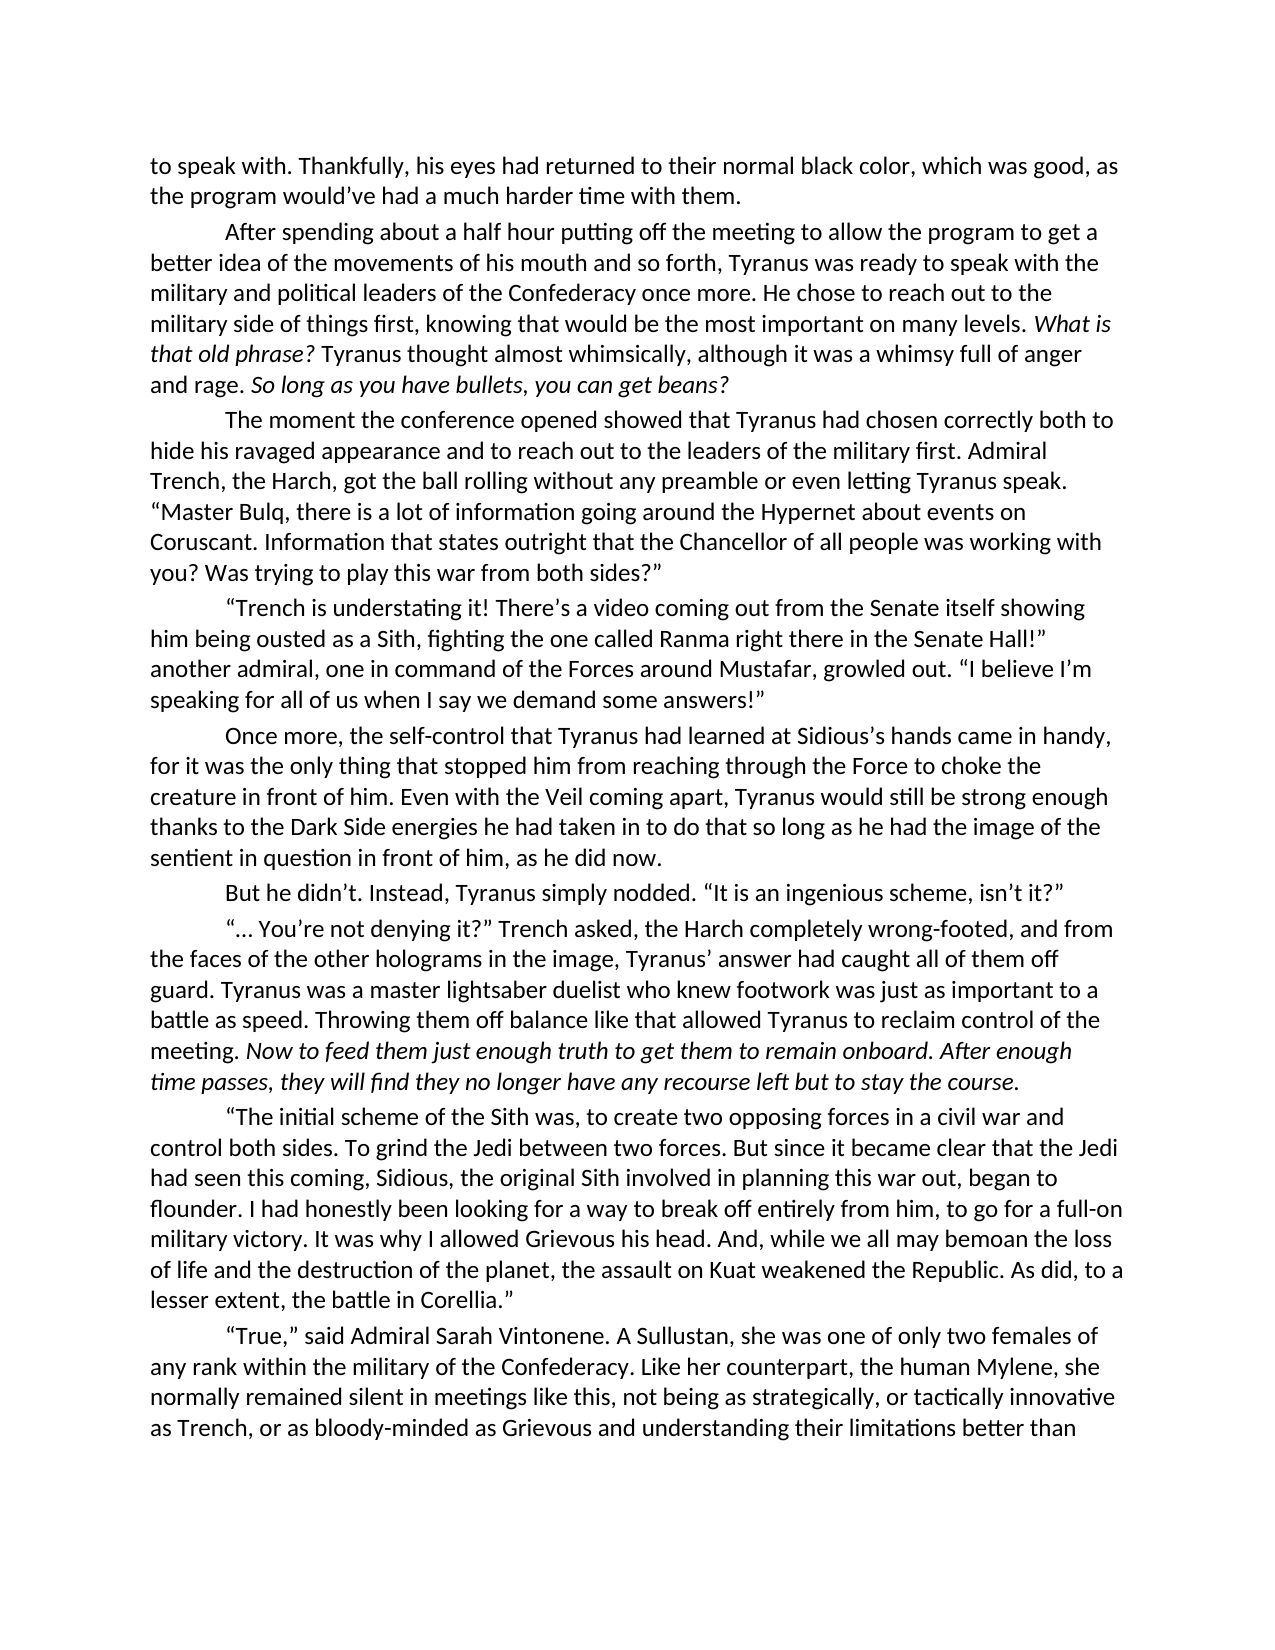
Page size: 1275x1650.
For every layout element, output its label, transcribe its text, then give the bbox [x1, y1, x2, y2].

text “The initial scheme of the Sith was, to create two opposing forces in a civil war and control both sides. To grind the Jedi between two forces. But since it became clear that the Jedi had seen this coming, Sidious, the original Sith involved in planning this war out, began to flounder. I had honestly been looking for a way to break off entirely from him, to go for a full-on military victory. It was why I allowed Grievous his head. And, while we all may bemoan the loss of life and the destruction of the planet, the assault on Kuat weakened the Republic. As did, to a lesser extent, the battle in Corellia.” [150, 1101, 1125, 1315]
text Once more, the self-control that Tyranus had learned at Sidious’s hands came in handy, for it was the only thing that stopped him from reaching through the Force to choke the creature in front of him. Even with the Veil coming apart, Tyranus would still be strong enough thanks to the Dark Side energies he had taken in to do that so long as he had the image of the sentient in question in front of him, as he did now. [150, 720, 1125, 872]
text But he didn’t. Instead, Tyranus simply nodded. “It is an ingenious scheme, isn’t it?” [150, 877, 1125, 908]
text “… You’re not denying it?” Trench asked, the Harch completely wrong-footed, and from the faces of the other holograms in the image, Tyranus’ answer had caught all of them off guard. Tyranus was a master lightsaber duelist who knew footwork was just as important to a battle as speed. Throwing them off balance like that allowed Tyranus to reclaim control of the meeting. Now to feed them just enough truth to get them to remain onboard. After enough time passes, they will find they no longer have any recourse left but to stay the course. [150, 913, 1125, 1096]
text The moment the conference opened showed that Tyranus had chosen correctly both to hide his ravaged appearance and to reach out to the leaders of the military first. Admiral Trench, the Harch, got the ball rolling without any preamble or even letting Tyranus speak. “Master Bulq, there is a lot of information going around the Hypernet about events on Coruscant. Information that states outright that the Chancellor of all people was working with you? Was trying to play this war from both sides?” [150, 404, 1125, 587]
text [150, 150, 1125, 211]
text After spending about a half hour putting off the meeting to allow the program to get a better idea of the movements of his mouth and so forth, Tyranus was ready to speak with the military and political leaders of the Confederacy once more. He chose to reach out to the military side of things first, knowing that would be the most important on many levels. What is that old phrase? Tyranus thought almost whimsically, although it was a whimsy full of anger and rage. So long as you have bullets, you can get beans? [150, 216, 1125, 399]
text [150, 1320, 1125, 1442]
text “Trench is understating it! There’s a video coming out from the Senate itself showing him being ousted as a Sith, fighting the one called Ranma right there in the Senate Hall!” another admiral, one in command of the Forces around Mustafar, growled out. “I believe I’m speaking for all of us when I say we demand some answers!” [150, 593, 1125, 715]
